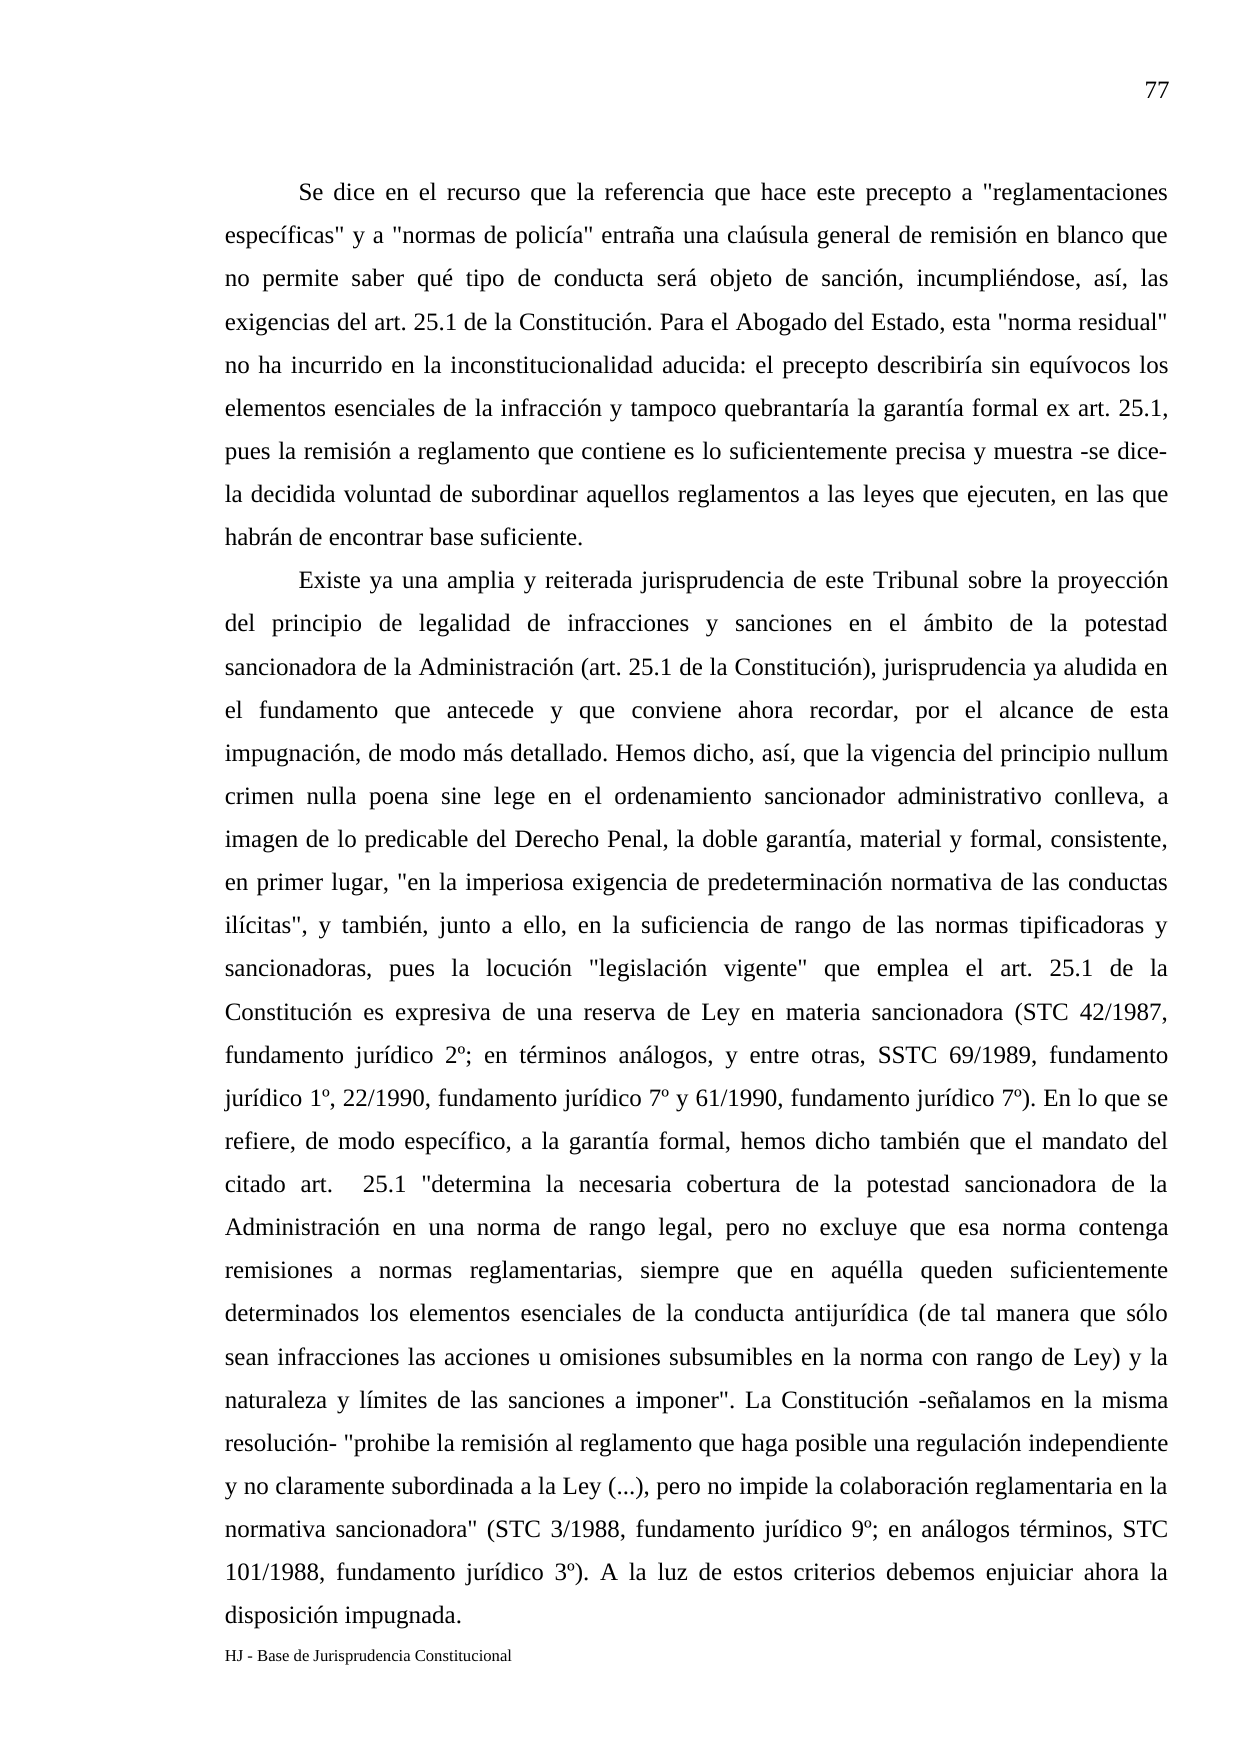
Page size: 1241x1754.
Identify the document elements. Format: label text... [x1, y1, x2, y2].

text Se dice en el recurso que la referencia que hace este precepto a "reglamentaciones específicas" y a "normas de policía" entraña una claúsula general de remisión en blanco que no permite saber qué tipo de conducta será objeto de sanción, incumpliéndose, así, las exigencias del art. 25.1 de la Constitución. Para el Abogado del Estado, esta "norma residual" no ha incurrido en la inconstitucionalidad aducida: el precepto describiría sin equívocos los elementos esenciales de la infracción y tampoco quebrantaría la garantía formal ex art. 25.1, pues la remisión a reglamento que contiene es lo suficientemente precisa y muestra -se dice- la decidida voluntad de subordinar aquellos reglamentos a las leyes que ejecuten, en las que habrán de encontrar base suficiente. [224, 177, 1169, 551]
text Existe ya una amplia y reiterada jurisprudencia de este Tribunal sobre la proyección del principio de legalidad de infracciones y sanciones en el ámbito de la potestad sancionadora de la Administración (art. 25.1 de la Constitución), jurisprudencia ya aludida en el fundamento que antecede y que conviene ahora recordar, por el alcance de esta impugnación, de modo más detallado. Hemos dicho, así, que la vigencia del principio nullum crimen nulla poena sine lege en el ordenamiento sancionador administrativo conlleva, a imagen de lo predicable del Derecho Penal, la doble garantía, material y formal, consistente, en primer lugar, "en la imperiosa exigencia de predeterminación normativa de las conductas ilícitas", y también, junto a ello, en la suficiencia de rango de las normas tipificadoras y sancionadoras, pues la locución "legislación vigente" que emplea el art. 25.1 de la Constitución es expresiva de una reserva de Ley en materia sancionadora (STC 42/1987, fundamento jurídico 2º; en términos análogos, y entre otras, SSTC 69/1989, fundamento jurídico 1º, 22/1990, fundamento jurídico 7º y 61/1990, fundamento jurídico 7º). En lo que se refiere, de modo específico, a la garantía formal, hemos dicho también que el mandato del citado art. 25.1 "determina la necesaria cobertura de la potestad sancionadora de la Administración en una norma de rango legal, pero no excluye que esa norma contenga remisiones a normas reglamentarias, siempre que en aquélla queden suficientemente determinados los elementos esenciales de la conducta antijurídica (de tal manera que sólo sean infracciones las acciones u omisiones subsumibles en la norma con rango de Ley) y la naturaleza y límites de las sanciones a imponer". La Constitución -señalamos en la misma resolución- "prohibe la remisión al reglamento que haga posible una regulación independiente y no claramente subordinada a la Ley (...), pero no impide la colaboración reglamentaria en la normativa sancionadora" (STC 3/1988, fundamento jurídico 9º; en análogos términos, STC 101/1988, fundamento jurídico 3º). A la luz de estos criterios debemos enjuiciar ahora la disposición impugnada. [224, 565, 1169, 1629]
